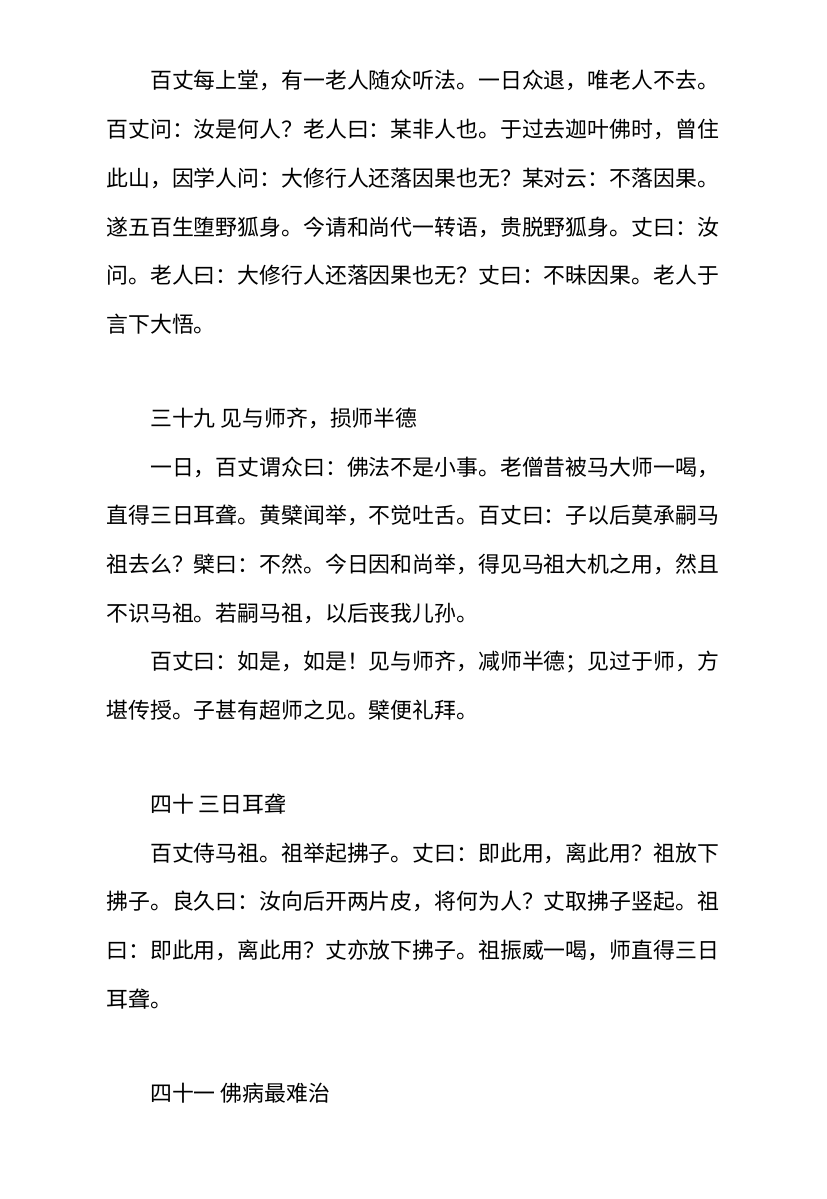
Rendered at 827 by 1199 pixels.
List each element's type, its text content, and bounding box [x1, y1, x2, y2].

text 百丈曰：如是，如是！见与师齐，减师半德；见过于师，方堪传授。子甚有超师之见。檗便礼拜。 [106, 644, 721, 725]
text 四十一 佛病最难治 [106, 1076, 721, 1108]
text 一日，百丈谓众曰：佛法不是小事。老僧昔被马大师一喝，直得三日耳聋。黄檗闻举，不觉吐舌。百丈曰：子以后莫承嗣马祖去么？檗曰：不然。今日因和尚举，得见马祖大机之用，然且不识马祖。若嗣马祖，以后丧我儿孙。 [106, 449, 721, 628]
text 百丈侍马祖。祖举起拂子。丈曰：即此用，离此用？祖放下拂子。良久曰：汝向后开两片皮，将何为人？丈取拂子竖起。祖曰：即此用，离此用？丈亦放下拂子。祖振威一喝，师直得三日耳聋。 [106, 835, 721, 1014]
text 四十 三日耳聋 [106, 787, 721, 819]
text 百丈每上堂，有一老人随众听法。一日众退，唯老人不去。百丈问：汝是何人？老人曰：某非人也。于过去迦叶佛时，曾住此山，因学人问：大修行人还落因果也无？某对云：不落因果。遂五百生堕野狐身。今请和尚代一转语，贵脱野狐身。丈曰：汝问。老人曰：大修行人还落因果也无？丈曰：不昧因果。老人于言下大悟。 [106, 63, 721, 339]
text 三十九 见与师齐，损师半德 [106, 401, 721, 433]
